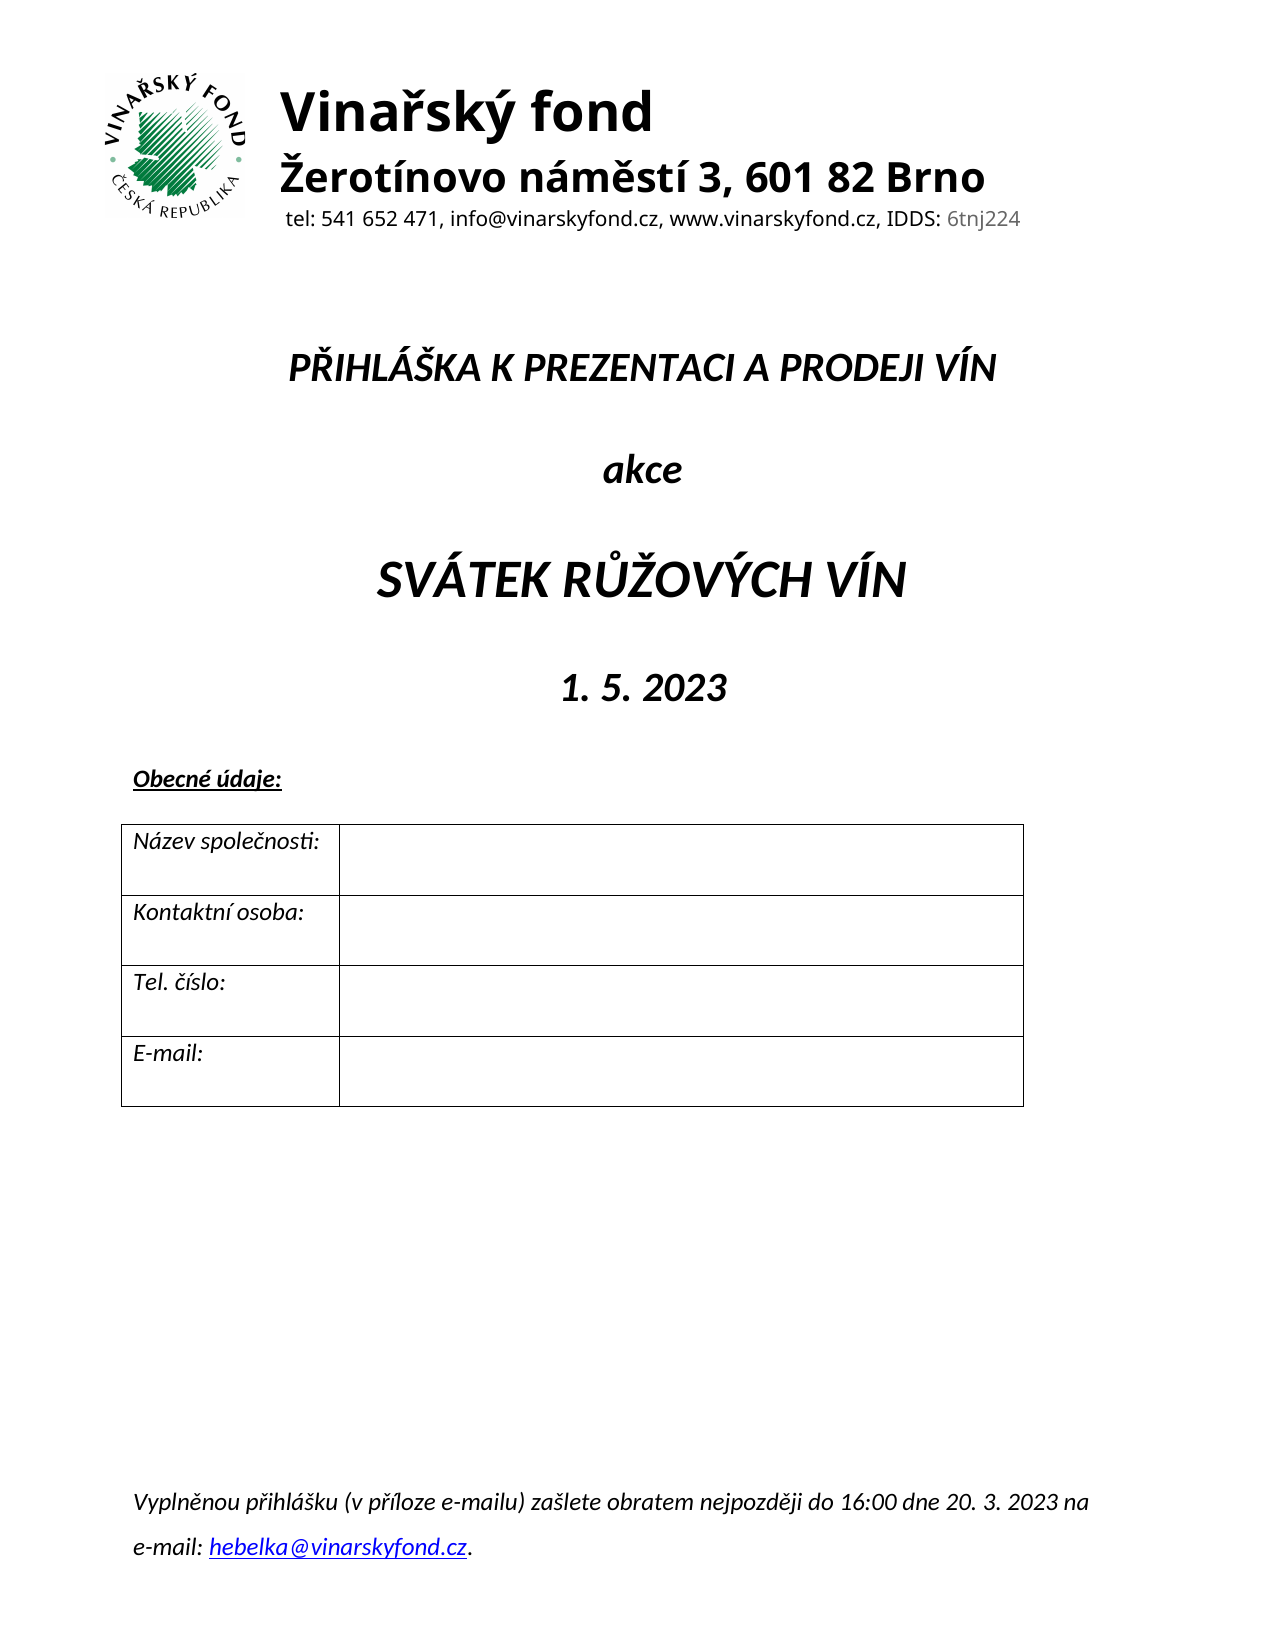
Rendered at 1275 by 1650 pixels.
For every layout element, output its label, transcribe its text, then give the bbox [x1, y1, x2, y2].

table_cell [340, 966, 1023, 1036]
text SVÁTEK RŮŽOVÝCH VÍN [133, 544, 1152, 611]
table_cell E-mail: [122, 1037, 339, 1106]
text 1. 5. 2023 [133, 661, 1152, 712]
text Obecné údaje: [133, 763, 1152, 793]
table_header [340, 825, 1023, 894]
table_cell [340, 1037, 1023, 1106]
table_header Název společnosti: [122, 825, 339, 894]
text akce [133, 443, 1152, 493]
table_cell Tel. číslo: [122, 966, 339, 1036]
table_cell Kontaktní osoba: [122, 896, 339, 965]
table_cell [340, 896, 1023, 965]
picture [104, 73, 246, 218]
text PŘIHLÁŠKA K PREZENTACI A PRODEJI VÍN [133, 341, 1152, 392]
